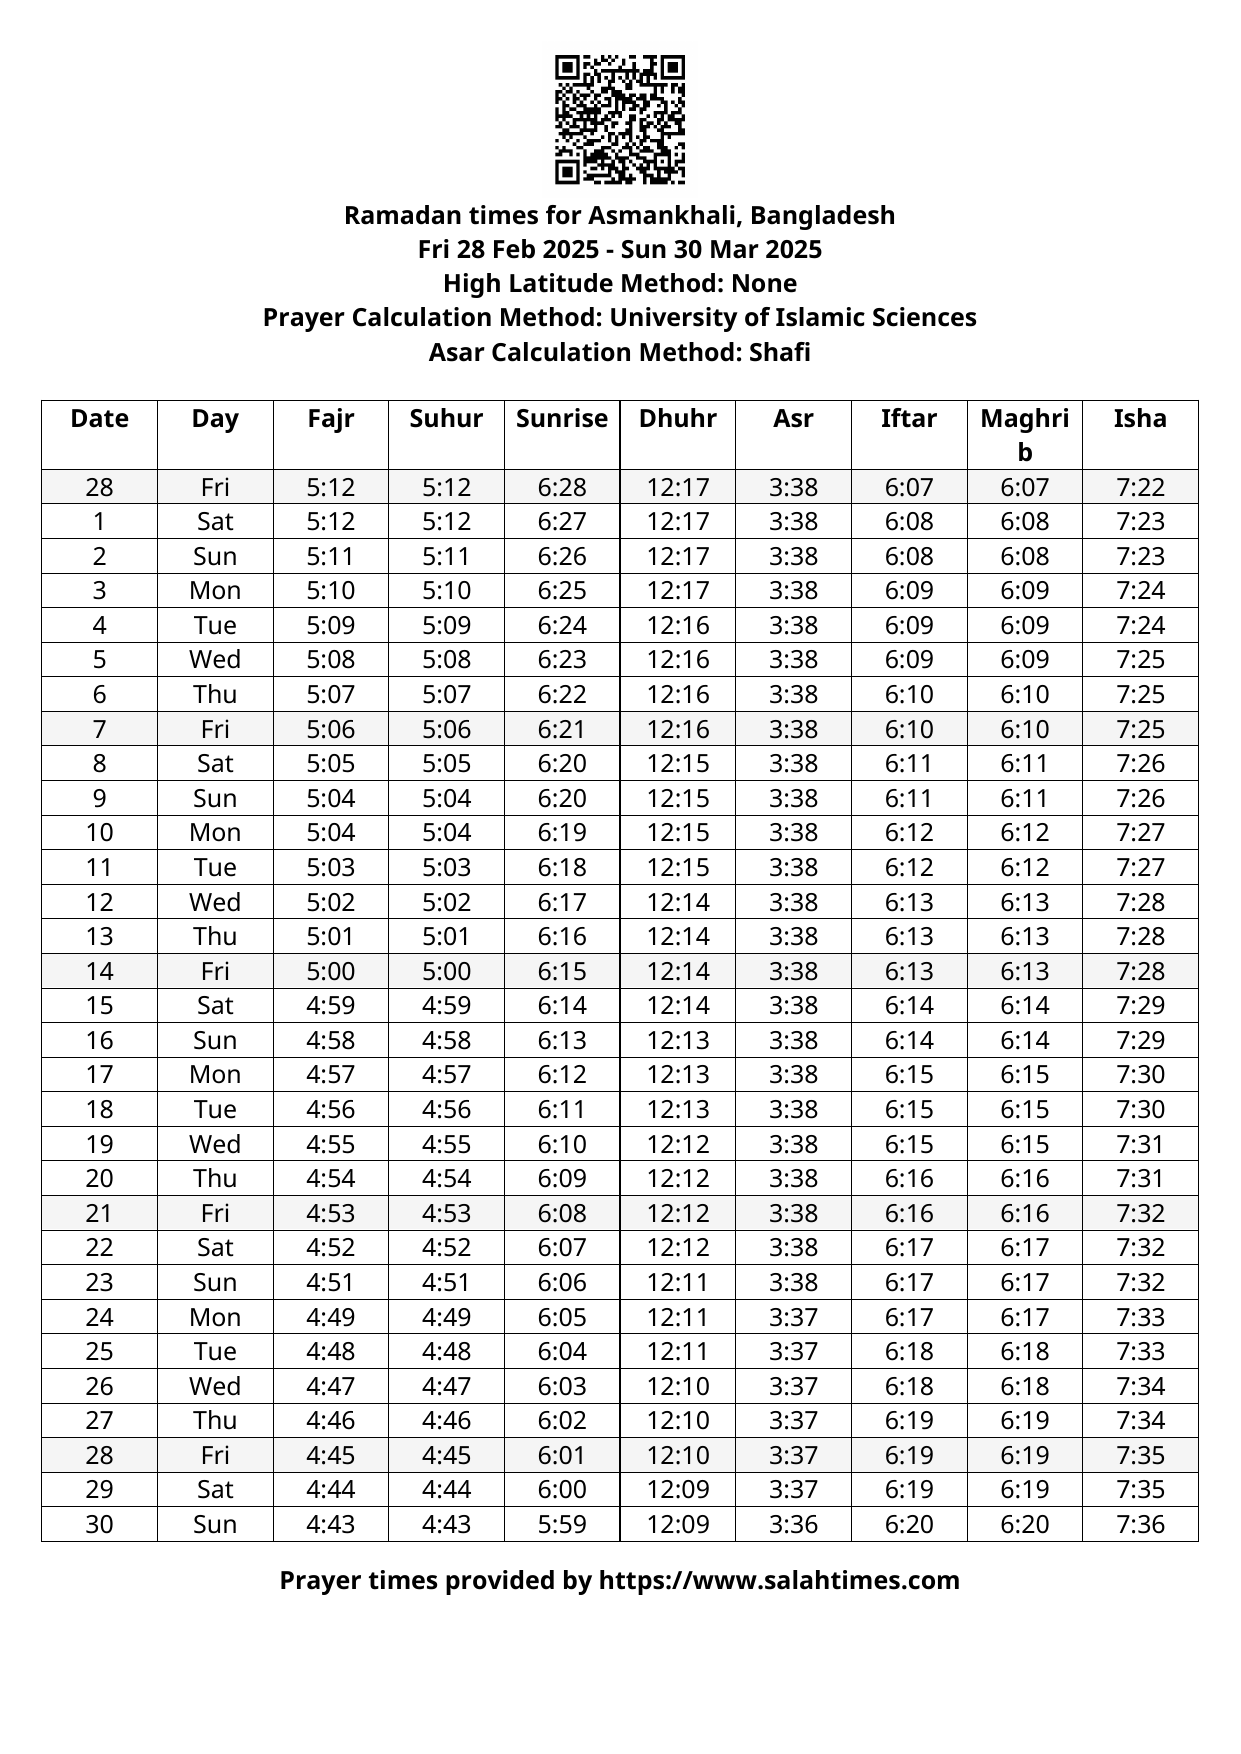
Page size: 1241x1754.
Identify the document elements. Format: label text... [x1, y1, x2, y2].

table_cell 6 [42, 677, 157, 711]
table_cell 19 [42, 1127, 157, 1160]
table_cell 6:12 [852, 850, 967, 884]
table_cell 3:38 [736, 1127, 851, 1160]
table_cell 1 [42, 504, 157, 538]
table_cell Sun [158, 1507, 273, 1541]
table_cell 6:13 [852, 885, 967, 918]
table_cell 12:12 [621, 1196, 735, 1229]
table_cell 4:49 [274, 1300, 388, 1333]
table_cell 3:38 [736, 919, 851, 953]
table_cell 6:17 [968, 1265, 1082, 1299]
table_cell 6:14 [968, 1023, 1082, 1057]
table_cell 6:18 [852, 1334, 967, 1368]
table_cell 12:10 [621, 1404, 735, 1437]
table_cell 6:09 [968, 574, 1082, 607]
table_cell 5:10 [274, 574, 388, 607]
table_cell 12:12 [621, 1127, 735, 1160]
table_cell 6:07 [852, 470, 967, 503]
table_cell 6:15 [968, 1127, 1082, 1160]
table_cell 4:48 [389, 1334, 504, 1368]
table_cell 6:20 [968, 1507, 1082, 1541]
table_cell 3:38 [736, 781, 851, 814]
table_cell 6:15 [852, 1092, 967, 1126]
table_header Sunrise [505, 401, 619, 469]
text Asar Calculation Method: Shafi [42, 334, 1198, 368]
table_cell Fri [158, 470, 273, 503]
table_cell 7:31 [1083, 1127, 1198, 1160]
table_cell 4:47 [274, 1369, 388, 1402]
table_cell 3:38 [736, 1161, 851, 1195]
table_cell 6:25 [505, 574, 619, 607]
table_cell Wed [158, 1127, 273, 1160]
table_cell Sun [158, 1265, 273, 1299]
table_cell 6:06 [505, 1265, 619, 1299]
table_cell 7:23 [1083, 539, 1198, 572]
table_cell 7:31 [1083, 1161, 1198, 1195]
table_cell 6:17 [852, 1231, 967, 1264]
table_cell Sun [158, 539, 273, 572]
table_cell Sat [158, 746, 273, 780]
table_cell Fri [158, 954, 273, 987]
table_cell 12:14 [621, 919, 735, 953]
table_cell 6:17 [505, 885, 619, 918]
table_cell 26 [42, 1369, 157, 1402]
table_cell 6:11 [968, 746, 1082, 780]
table_cell 5:05 [274, 746, 388, 780]
table_cell Wed [158, 885, 273, 918]
table_cell 7:24 [1083, 574, 1198, 607]
table_cell 3:37 [736, 1438, 851, 1472]
table_cell 4 [42, 608, 157, 642]
table_cell 6:19 [852, 1438, 967, 1472]
table_header Iftar [852, 401, 967, 469]
table_cell 12:17 [621, 470, 735, 503]
table_cell 6:13 [968, 919, 1082, 953]
table_cell 6:18 [968, 1369, 1082, 1402]
table_cell 7:35 [1083, 1473, 1198, 1506]
table_header Suhur [389, 401, 504, 469]
table_header Day [158, 401, 273, 469]
table_cell 6:13 [852, 919, 967, 953]
table_cell 7:28 [1083, 919, 1198, 953]
table_cell 5:00 [274, 954, 388, 987]
table_cell 7:23 [1083, 504, 1198, 538]
table_cell 6:19 [968, 1438, 1082, 1472]
table_cell 7:34 [1083, 1404, 1198, 1437]
table_cell 4:44 [274, 1473, 388, 1506]
table_cell 4:51 [274, 1265, 388, 1299]
table_cell 6:19 [968, 1404, 1082, 1437]
table_cell 7:26 [1083, 781, 1198, 814]
table_cell 6:18 [968, 1334, 1082, 1368]
table_cell 11 [42, 850, 157, 884]
table_cell Sun [158, 1023, 273, 1057]
table_cell 7:32 [1083, 1196, 1198, 1229]
table_cell 5:07 [274, 677, 388, 711]
table_cell 18 [42, 1092, 157, 1126]
table_cell 12:15 [621, 781, 735, 814]
table_cell 4:44 [389, 1473, 504, 1506]
table_cell 3:38 [736, 1092, 851, 1126]
table_cell 7:33 [1083, 1334, 1198, 1368]
table_cell 12:17 [621, 504, 735, 538]
table_cell 7:30 [1083, 1058, 1198, 1091]
table_cell 4:43 [389, 1507, 504, 1541]
table_cell 7:28 [1083, 885, 1198, 918]
table_cell 5:12 [389, 470, 504, 503]
table_cell 3:37 [736, 1473, 851, 1506]
table_cell 6:27 [505, 504, 619, 538]
table_cell 4:46 [274, 1404, 388, 1437]
table_header Asr [736, 401, 851, 469]
table_cell Sat [158, 1231, 273, 1264]
table_cell 8 [42, 746, 157, 780]
table_cell 6:18 [852, 1369, 967, 1402]
table_cell 7:25 [1083, 712, 1198, 745]
table_cell 6:18 [505, 850, 619, 884]
table_cell 6:11 [968, 781, 1082, 814]
table_cell 12:15 [621, 850, 735, 884]
table_cell 12:16 [621, 643, 735, 676]
table_cell 3:38 [736, 643, 851, 676]
table_cell 6:19 [852, 1473, 967, 1506]
table_cell 24 [42, 1300, 157, 1333]
table_cell 25 [42, 1334, 157, 1368]
table_cell 3:38 [736, 1058, 851, 1091]
table_cell 5:04 [274, 816, 388, 849]
table_cell 5:00 [389, 954, 504, 987]
table_cell 6:20 [505, 746, 619, 780]
table_cell 3:38 [736, 677, 851, 711]
table_cell 12:13 [621, 1058, 735, 1091]
table_cell 5:04 [389, 816, 504, 849]
table_cell 9 [42, 781, 157, 814]
table_cell 6:16 [852, 1196, 967, 1229]
table_cell 6:28 [505, 470, 619, 503]
table_cell 12:12 [621, 1161, 735, 1195]
text Prayer Calculation Method: University of Islamic Sciences [42, 300, 1198, 334]
table_cell 6:11 [505, 1092, 619, 1126]
text Fri 28 Feb 2025 - Sun 30 Mar 2025 [42, 232, 1198, 266]
table_cell 6:10 [852, 712, 967, 745]
table_cell 6:03 [505, 1369, 619, 1402]
table_cell 6:08 [852, 504, 967, 538]
table_cell 7:24 [1083, 608, 1198, 642]
table_header Dhuhr [621, 401, 735, 469]
table_cell 4:56 [389, 1092, 504, 1126]
text Prayer times provided by https://www.salahtimes.com [42, 1563, 1198, 1597]
table_cell 3:38 [736, 1196, 851, 1229]
table_cell 6:13 [968, 885, 1082, 918]
table_cell 4:58 [274, 1023, 388, 1057]
table_cell 7:27 [1083, 816, 1198, 849]
table_cell 4:56 [274, 1092, 388, 1126]
table_cell 7:32 [1083, 1265, 1198, 1299]
table_cell 7:29 [1083, 989, 1198, 1022]
table_cell 5:06 [274, 712, 388, 745]
table_cell Fri [158, 1438, 273, 1472]
table_cell 6:02 [505, 1404, 619, 1437]
table_cell Tue [158, 608, 273, 642]
table_cell 5:12 [274, 470, 388, 503]
table_cell 4:47 [389, 1369, 504, 1402]
table_cell 4:55 [389, 1127, 504, 1160]
table_header Maghrib [968, 401, 1082, 469]
table_cell 6:08 [505, 1196, 619, 1229]
table_cell 6:15 [968, 1092, 1082, 1126]
table_cell 5:07 [389, 677, 504, 711]
table_cell 5:11 [389, 539, 504, 572]
table_cell 5:03 [274, 850, 388, 884]
table_cell 21 [42, 1196, 157, 1229]
table_cell 3:38 [736, 539, 851, 572]
table_cell 6:05 [505, 1300, 619, 1333]
table_cell 6:17 [852, 1300, 967, 1333]
table_cell 6:12 [505, 1058, 619, 1091]
table_cell 4:45 [389, 1438, 504, 1472]
table_cell 5:12 [274, 504, 388, 538]
table_cell 7:33 [1083, 1300, 1198, 1333]
table_cell 12:17 [621, 539, 735, 572]
table_cell 28 [42, 470, 157, 503]
table_cell 4:55 [274, 1127, 388, 1160]
table_cell 4:53 [274, 1196, 388, 1229]
table_cell 12:16 [621, 608, 735, 642]
table_cell 4:49 [389, 1300, 504, 1333]
text Ramadan times for Asmankhali, Bangladesh [42, 198, 1198, 232]
table_cell 14 [42, 954, 157, 987]
table_cell 5 [42, 643, 157, 676]
table_cell 3:38 [736, 608, 851, 642]
table_cell 6:01 [505, 1438, 619, 1472]
table_cell 12:15 [621, 816, 735, 849]
table_cell 6:14 [852, 1023, 967, 1057]
table_cell 3 [42, 574, 157, 607]
table_cell 4:52 [389, 1231, 504, 1264]
table_cell 6:16 [968, 1161, 1082, 1195]
table_cell 6:13 [968, 954, 1082, 987]
table_cell Tue [158, 1334, 273, 1368]
table_cell 4:43 [274, 1507, 388, 1541]
table_cell 3:38 [736, 850, 851, 884]
table_cell 4:54 [274, 1161, 388, 1195]
table_cell 6:14 [505, 989, 619, 1022]
table_cell Mon [158, 1300, 273, 1333]
table_cell 7:34 [1083, 1369, 1198, 1402]
text High Latitude Method: None [42, 266, 1198, 300]
table_cell 29 [42, 1473, 157, 1506]
table_cell 3:38 [736, 885, 851, 918]
table_cell 3:36 [736, 1507, 851, 1541]
table_cell 6:08 [968, 504, 1082, 538]
table_cell 6:08 [852, 539, 967, 572]
table_cell 4:59 [389, 989, 504, 1022]
table_cell 12:13 [621, 1023, 735, 1057]
table_cell 5:10 [389, 574, 504, 607]
table_cell 7:25 [1083, 677, 1198, 711]
table_cell 6:11 [852, 781, 967, 814]
table_cell 22 [42, 1231, 157, 1264]
table_cell 6:10 [968, 677, 1082, 711]
table_cell 12:17 [621, 574, 735, 607]
table_cell 12:09 [621, 1473, 735, 1506]
table_cell 3:38 [736, 712, 851, 745]
table_cell 5:59 [505, 1507, 619, 1541]
table_cell 6:16 [968, 1196, 1082, 1229]
table_cell 16 [42, 1023, 157, 1057]
table_header Fajr [274, 401, 388, 469]
table_cell 12:14 [621, 954, 735, 987]
table_cell Thu [158, 1404, 273, 1437]
table_cell 6:04 [505, 1334, 619, 1368]
table_cell 20 [42, 1161, 157, 1195]
table_cell 4:46 [389, 1404, 504, 1437]
table_cell 6:15 [852, 1127, 967, 1160]
table_cell 15 [42, 989, 157, 1022]
table_cell 3:37 [736, 1369, 851, 1402]
table_cell 6:23 [505, 643, 619, 676]
table_cell 6:15 [505, 954, 619, 987]
table_cell 5:02 [389, 885, 504, 918]
table_cell 17 [42, 1058, 157, 1091]
table_cell 12:15 [621, 746, 735, 780]
table_cell 3:37 [736, 1404, 851, 1437]
table_cell 6:12 [968, 816, 1082, 849]
table_cell 6:09 [505, 1161, 619, 1195]
table_header Date [42, 401, 157, 469]
table_cell Thu [158, 1161, 273, 1195]
table_cell 3:38 [736, 504, 851, 538]
table_header Isha [1083, 401, 1198, 469]
table_cell 7:35 [1083, 1438, 1198, 1472]
table_cell Thu [158, 677, 273, 711]
table_cell 4:48 [274, 1334, 388, 1368]
table_cell 6:14 [968, 989, 1082, 1022]
table_cell 5:08 [274, 643, 388, 676]
table_cell 6:14 [852, 989, 967, 1022]
table_cell 4:59 [274, 989, 388, 1022]
table_cell 12:14 [621, 885, 735, 918]
table_cell 6:26 [505, 539, 619, 572]
table_cell Mon [158, 574, 273, 607]
table_cell Mon [158, 1058, 273, 1091]
table_cell Sat [158, 1473, 273, 1506]
table_cell 4:45 [274, 1438, 388, 1472]
table_cell 3:38 [736, 470, 851, 503]
table_cell 6:13 [852, 954, 967, 987]
table_cell 7:30 [1083, 1092, 1198, 1126]
table_cell 6:12 [852, 816, 967, 849]
table_cell 6:15 [968, 1058, 1082, 1091]
table_cell 6:17 [968, 1231, 1082, 1264]
table_cell 12:11 [621, 1300, 735, 1333]
table_cell 6:09 [968, 643, 1082, 676]
table_cell Wed [158, 643, 273, 676]
table_cell 4:54 [389, 1161, 504, 1195]
table_cell 5:05 [389, 746, 504, 780]
table_cell Fri [158, 712, 273, 745]
table_cell 5:09 [389, 608, 504, 642]
table_cell 3:38 [736, 746, 851, 780]
table_cell 6:17 [968, 1300, 1082, 1333]
table_cell 6:13 [505, 1023, 619, 1057]
table_cell 3:38 [736, 1265, 851, 1299]
table_cell Mon [158, 816, 273, 849]
table_cell 7:28 [1083, 954, 1198, 987]
table_cell 23 [42, 1265, 157, 1299]
table_cell 12:09 [621, 1507, 735, 1541]
table_cell Sat [158, 504, 273, 538]
table_cell 3:38 [736, 954, 851, 987]
table_cell 3:37 [736, 1334, 851, 1368]
table_cell 6:20 [852, 1507, 967, 1541]
table_cell 4:58 [389, 1023, 504, 1057]
table_cell 3:38 [736, 1231, 851, 1264]
table_cell 4:52 [274, 1231, 388, 1264]
table_cell 6:09 [852, 574, 967, 607]
table_cell 6:11 [852, 746, 967, 780]
table_cell 6:15 [852, 1058, 967, 1091]
table_cell 6:21 [505, 712, 619, 745]
table_cell 5:01 [274, 919, 388, 953]
table_cell 7:32 [1083, 1231, 1198, 1264]
table_cell 6:20 [505, 781, 619, 814]
table_cell 7 [42, 712, 157, 745]
table_cell 7:25 [1083, 643, 1198, 676]
table_cell 3:37 [736, 1300, 851, 1333]
table_cell Sun [158, 781, 273, 814]
table_cell 5:01 [389, 919, 504, 953]
table_cell 12:14 [621, 989, 735, 1022]
table_cell Tue [158, 1092, 273, 1126]
table_cell 12:10 [621, 1438, 735, 1472]
table_cell 6:10 [505, 1127, 619, 1160]
table_cell 4:53 [389, 1196, 504, 1229]
table_cell Fri [158, 1196, 273, 1229]
table_cell 5:04 [274, 781, 388, 814]
table_cell 6:22 [505, 677, 619, 711]
picture [542, 41, 699, 198]
table_cell 6:19 [968, 1473, 1082, 1506]
table_cell 5:06 [389, 712, 504, 745]
table_cell 6:09 [968, 608, 1082, 642]
table_cell 12:11 [621, 1265, 735, 1299]
table_cell 6:19 [505, 816, 619, 849]
table_cell 6:19 [852, 1404, 967, 1437]
table_cell 5:02 [274, 885, 388, 918]
table_cell 6:07 [505, 1231, 619, 1264]
table_cell 12:11 [621, 1334, 735, 1368]
table_cell 12:16 [621, 712, 735, 745]
table_cell 4:57 [274, 1058, 388, 1091]
table_cell 12:10 [621, 1369, 735, 1402]
table_cell 7:36 [1083, 1507, 1198, 1541]
table_cell 6:08 [968, 539, 1082, 572]
table_cell 4:51 [389, 1265, 504, 1299]
table_cell 5:11 [274, 539, 388, 572]
table_cell 6:16 [852, 1161, 967, 1195]
table_cell 12:12 [621, 1231, 735, 1264]
table_cell 3:38 [736, 1023, 851, 1057]
table_cell 28 [42, 1438, 157, 1472]
table_cell 6:10 [968, 712, 1082, 745]
table_cell 6:09 [852, 643, 967, 676]
table_cell 12:13 [621, 1092, 735, 1126]
table_cell 6:12 [968, 850, 1082, 884]
table_cell Wed [158, 1369, 273, 1402]
table_cell 3:38 [736, 574, 851, 607]
table_cell 3:38 [736, 816, 851, 849]
table_cell 7:27 [1083, 850, 1198, 884]
table_cell 6:16 [505, 919, 619, 953]
table_cell 5:12 [389, 504, 504, 538]
table_cell Thu [158, 919, 273, 953]
table_cell 13 [42, 919, 157, 953]
table_cell 6:09 [852, 608, 967, 642]
table_cell 6:00 [505, 1473, 619, 1506]
table_cell Sat [158, 989, 273, 1022]
table_cell 7:22 [1083, 470, 1198, 503]
table_cell 4:57 [389, 1058, 504, 1091]
table_cell 30 [42, 1507, 157, 1541]
table_cell 7:29 [1083, 1023, 1198, 1057]
table_cell 5:09 [274, 608, 388, 642]
table_cell 12 [42, 885, 157, 918]
table_cell 5:08 [389, 643, 504, 676]
table_cell 6:07 [968, 470, 1082, 503]
table_cell 6:24 [505, 608, 619, 642]
table_cell 2 [42, 539, 157, 572]
table_cell 3:38 [736, 989, 851, 1022]
table_cell 10 [42, 816, 157, 849]
table_cell 27 [42, 1404, 157, 1437]
table_cell 12:16 [621, 677, 735, 711]
table_cell 7:26 [1083, 746, 1198, 780]
table_cell Tue [158, 850, 273, 884]
table_cell 6:17 [852, 1265, 967, 1299]
table_cell 5:04 [389, 781, 504, 814]
table_cell 5:03 [389, 850, 504, 884]
table_cell 6:10 [852, 677, 967, 711]
